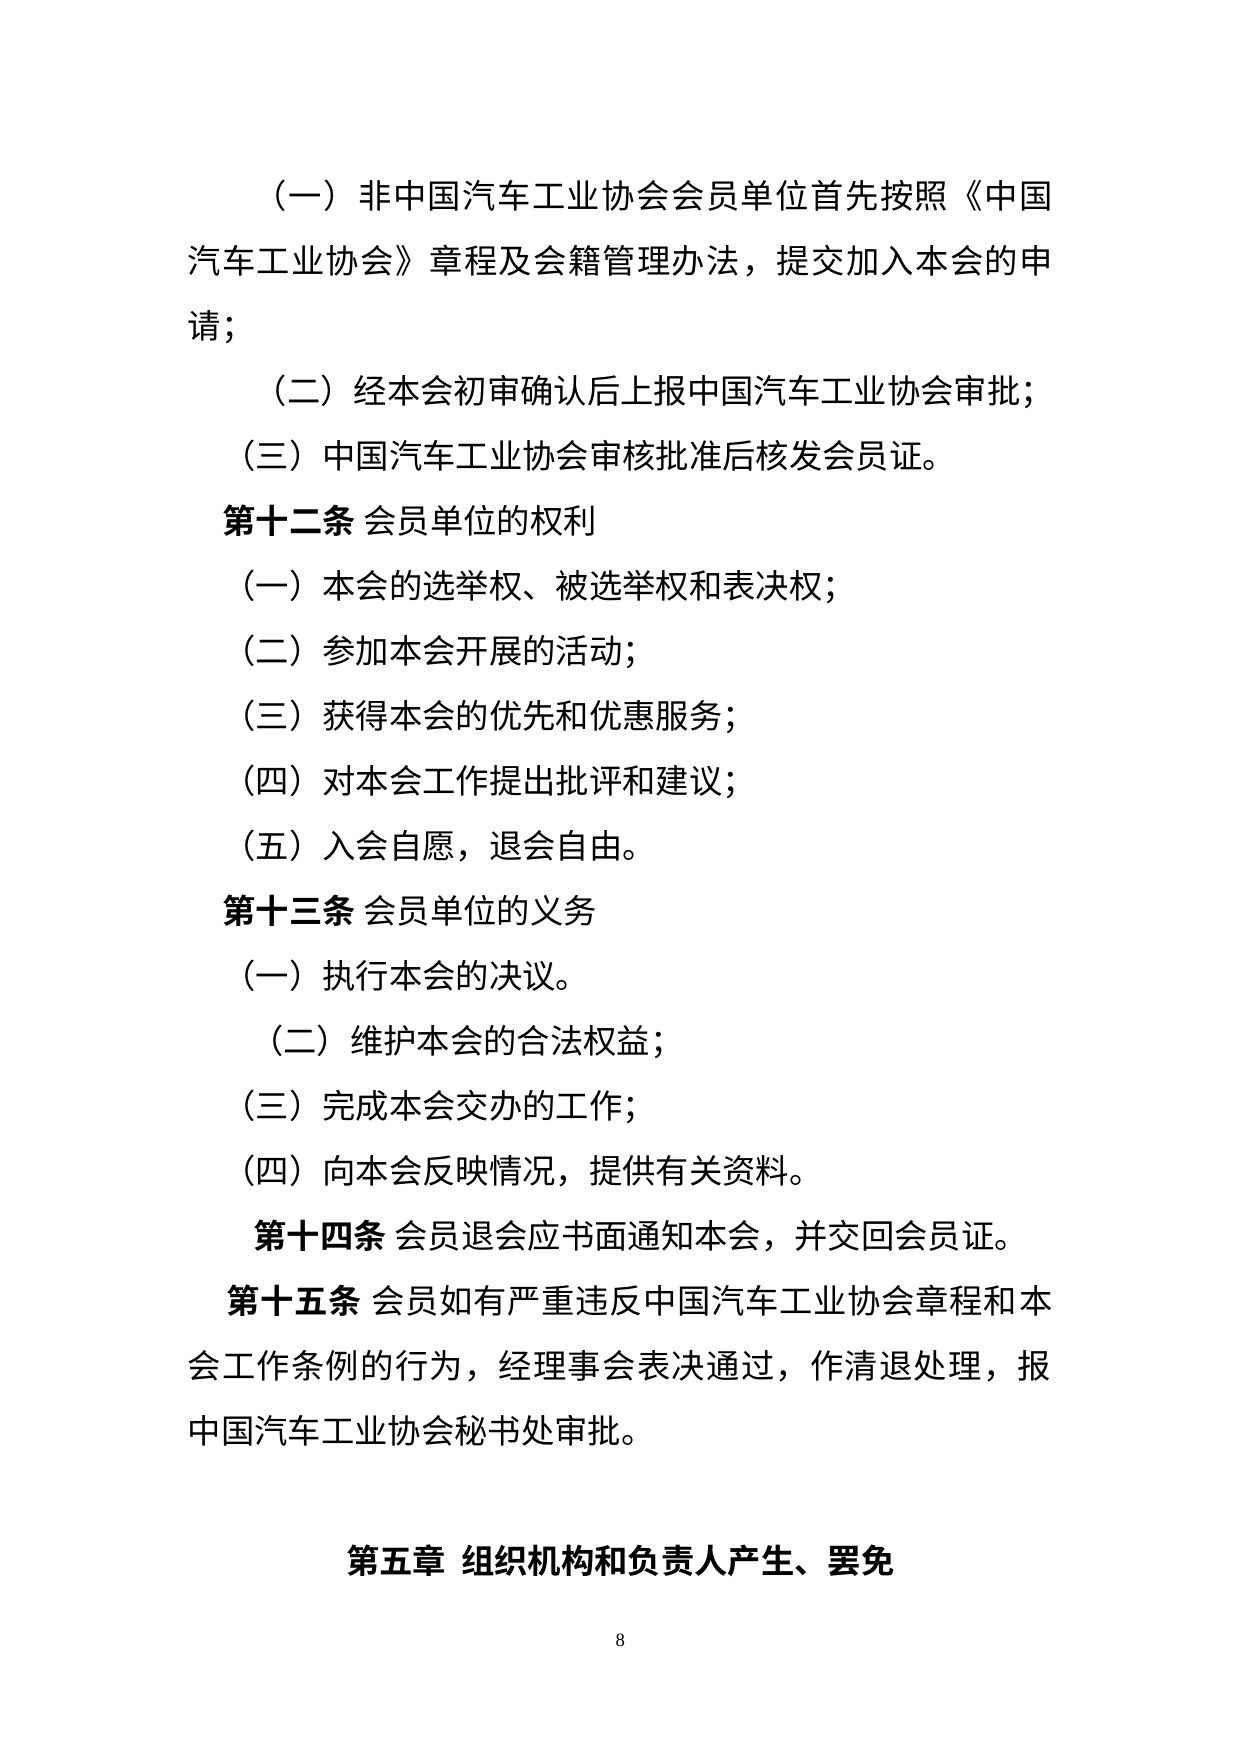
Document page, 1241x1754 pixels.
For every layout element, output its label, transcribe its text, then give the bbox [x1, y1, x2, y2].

text （四）向本会反映情况，提供有关资料。 [187, 1137, 1053, 1202]
text （一）本会的选举权、被选举权和表决权； [187, 552, 1053, 617]
text （一）执行本会的决议。 [187, 942, 1053, 1007]
text （三）获得本会的优先和优惠服务； [187, 682, 1053, 747]
text （一）非中国汽车工业协会会员单位首先按照《中国汽车工业协会》章程及会籍管理办法，提交加入本会的申请； [187, 162, 1053, 357]
text （三）完成本会交办的工作； [187, 1072, 1053, 1137]
text 第十五条 会员如有严重违反中国汽车工业协会章程和本会工作条例的行为，经理事会表决通过，作清退处理，报中国汽车工业协会秘书处审批。 [187, 1267, 1053, 1462]
text 第十四条 会员退会应书面通知本会，并交回会员证。 [187, 1202, 1053, 1267]
text 第十三条 会员单位的义务 [187, 877, 1053, 942]
text 第十二条 会员单位的权利 [187, 487, 1053, 552]
text （二）参加本会开展的活动； [187, 617, 1053, 682]
text （二）维护本会的合法权益； [250, 1007, 1053, 1072]
text 第五章 组织机构和负责人产生、罢免 [187, 1527, 1053, 1592]
text （四）对本会工作提出批评和建议； [187, 747, 1053, 812]
text （二）经本会初审确认后上报中国汽车工业协会审批； [187, 357, 1053, 422]
text （五）入会自愿，退会自由。 [187, 812, 1053, 877]
text （三）中国汽车工业协会审核批准后核发会员证。 [187, 422, 1053, 487]
